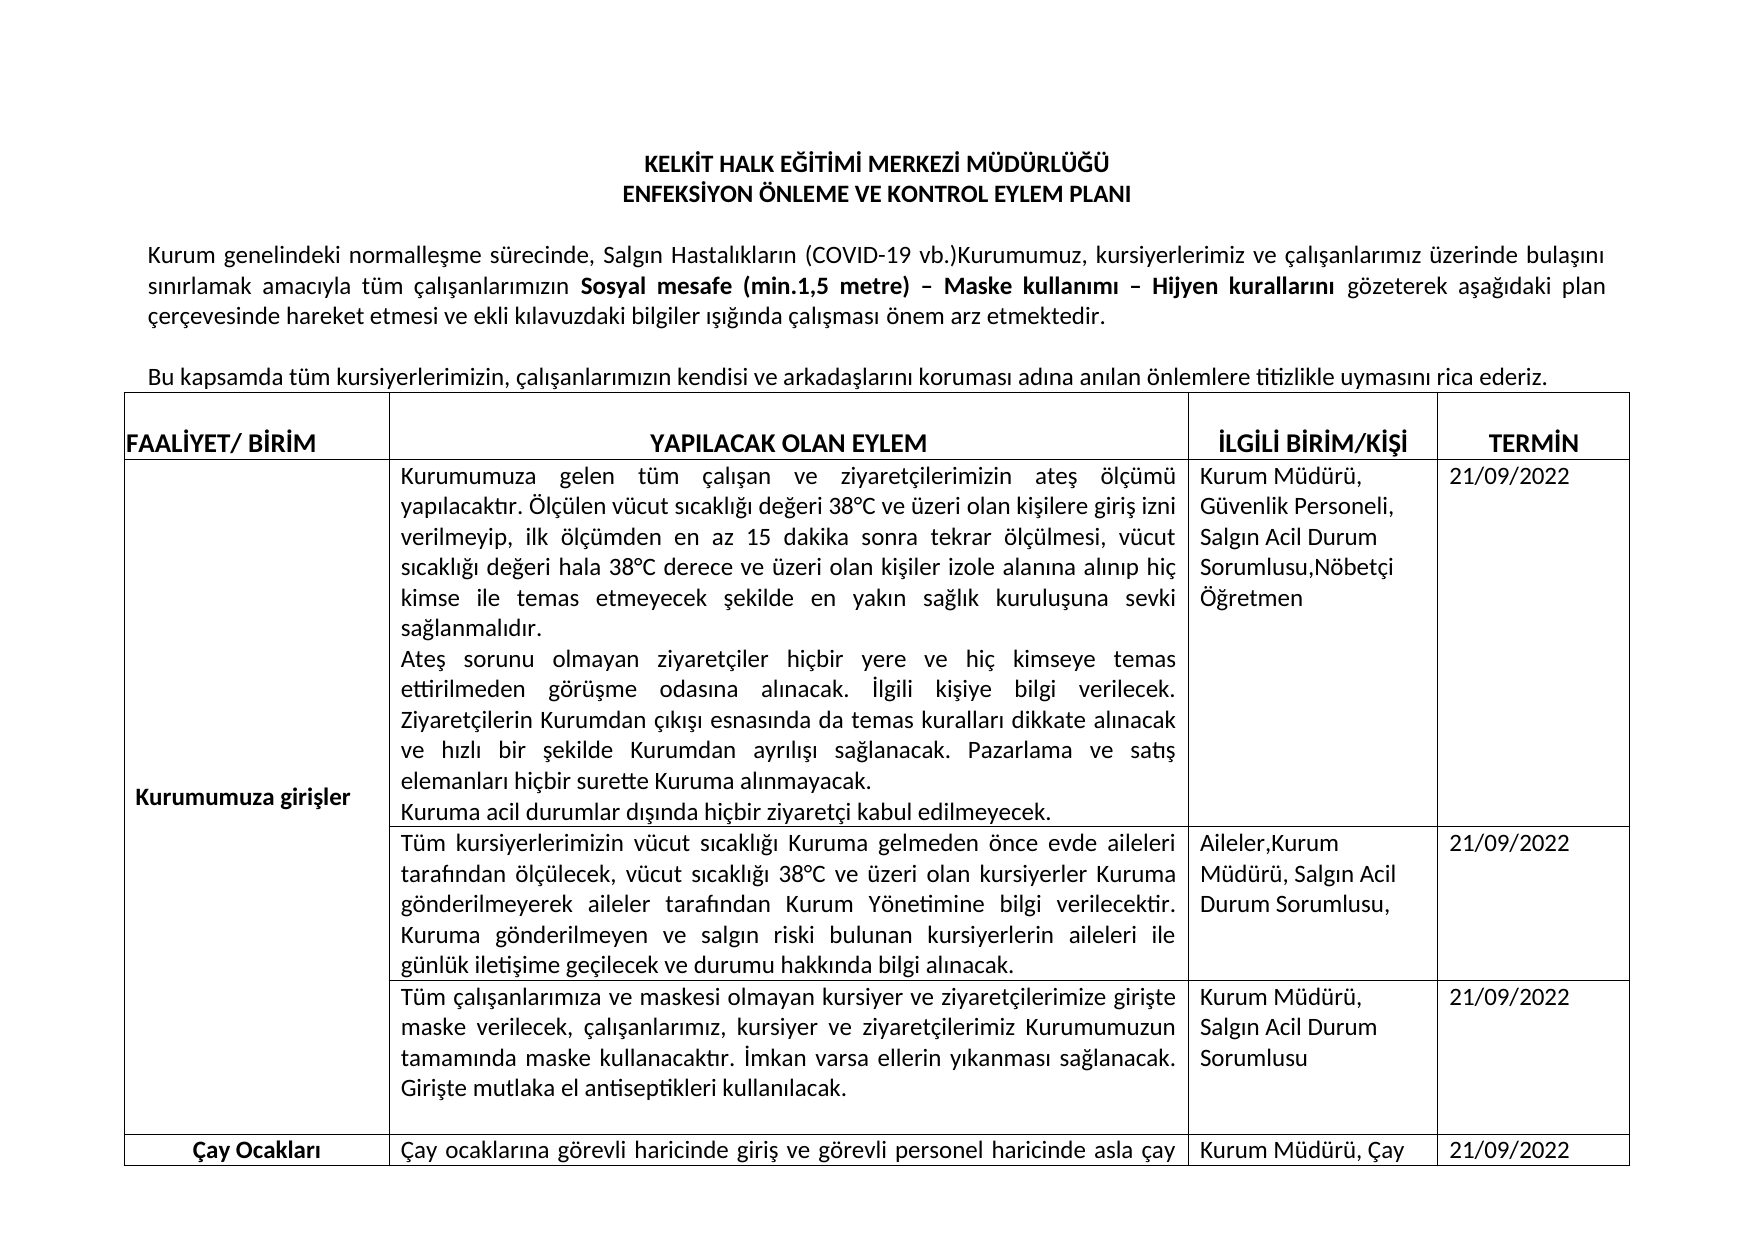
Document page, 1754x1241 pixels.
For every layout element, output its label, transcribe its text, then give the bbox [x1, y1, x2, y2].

table_cell Kurumumuza girişler [125, 460, 389, 1133]
table_header YAPILACAK OLAN EYLEM [390, 393, 1188, 459]
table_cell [390, 1135, 1188, 1165]
table_cell 21/09/2022 [1438, 981, 1629, 1133]
table_cell Aileler,Kurum Müdürü, Salgın Acil Durum Sorumlusu, [1189, 827, 1437, 980]
text KELKİT HALK EĞİTİMİ MERKEZİ MÜDÜRLÜĞÜ [148, 148, 1606, 178]
table_cell Tüm kursiyerlerimizin vücut sıcaklığı Kuruma gelmeden önce evde aileleri tarafından ölçülecek, vücut sıcaklığı 38°C ve üzeri olan kursiyerler Kuruma gönderilmeyerek aileler tarafından Kurum Yönetimine bilgi verilecektir. Kuruma gönderilmeyen ve salgın riski bulunan kursiyerlerin aileleri ile günlük iletişime geçilecek ve durumu hakkında bilgi alınacak. [390, 827, 1188, 980]
table_header TERMİN [1438, 393, 1629, 459]
table_cell Kurum Müdürü, Salgın Acil Durum Sorumlusu [1189, 981, 1437, 1133]
text ENFEKSİYON ÖNLEME VE KONTROL EYLEM PLANI [148, 178, 1606, 209]
text Kurum genelindeki normalleşme sürecinde, Salgın Hastalıkların (COVID-19 vb.)Kurumumuz, kursiyerlerimiz ve çalışanlarımız üzerinde bulaşını sınırlamak amacıyla tüm çalışanlarımızın Sosyal mesafe (min.1,5 metre) – Maske kullanımı – Hijyen kurallarını gözeterek aşağıdaki plan çerçevesinde hareket etmesi ve ekli kılavuzdaki bilgiler ışığında çalışması önem arz etmektedir. [148, 239, 1606, 331]
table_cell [1189, 1135, 1437, 1165]
table_cell Tüm çalışanlarımıza ve maskesi olmayan kursiyer ve ziyaretçilerimize girişte maske verilecek, çalışanlarımız, kursiyer ve ziyaretçilerimiz Kurumumuzun tamamında maske kullanacaktır. İmkan varsa ellerin yıkanması sağlanacak. Girişte mutlaka el antiseptikleri kullanılacak. [390, 981, 1188, 1133]
table_header FAALİYET/ BİRİM [125, 393, 389, 459]
text Bu kapsamda tüm kursiyerlerimizin, çalışanlarımızın kendisi ve arkadaşlarını koruması adına anılan önlemlere titizlikle uymasını rica ederiz. [148, 361, 1606, 392]
table_cell Kurum Müdürü, Güvenlik Personeli, Salgın Acil Durum Sorumlusu,Nöbetçi Öğretmen [1189, 460, 1437, 826]
table_cell 21/09/2022 [1438, 460, 1629, 826]
table_cell Kurumumuza gelen tüm çalışan ve ziyaretçilerimizin ateş ölçümü yapılacaktır. Ölçülen vücut sıcaklığı değeri 38°C ve üzeri olan kişilere giriş izni verilmeyip, ilk ölçümden en az 15 dakika sonra tekrar ölçülmesi, vücut sıcaklığı değeri hala 38°C derece ve üzeri olan kişiler izole alanına alınıp hiç kimse ile temas etmeyecek şekilde en yakın sağlık kuruluşuna sevki sağlanmalıdır. Ateş sorunu olmayan ziyaretçiler hiçbir yere ve hiç kimseye temas ettirilmeden görüşme odasına alınacak. İlgili kişiye bilgi verilecek. Ziyaretçilerin Kurumdan çıkışı esnasında da temas kuralları dikkate alınacak ve hızlı bir şekilde Kurumdan ayrılışı sağlanacak. Pazarlama ve satış elemanları hiçbir surette Kuruma alınmayacak. Kuruma acil durumlar dışında hiçbir ziyaretçi kabul edilmeyecek. [390, 460, 1188, 826]
table_cell Çay Ocakları [125, 1135, 389, 1165]
table_header İLGİLİ BİRİM/KİŞİ [1189, 393, 1437, 459]
table_cell 21/09/2022 [1438, 827, 1629, 980]
table_cell 21/09/2022 [1438, 1135, 1629, 1165]
